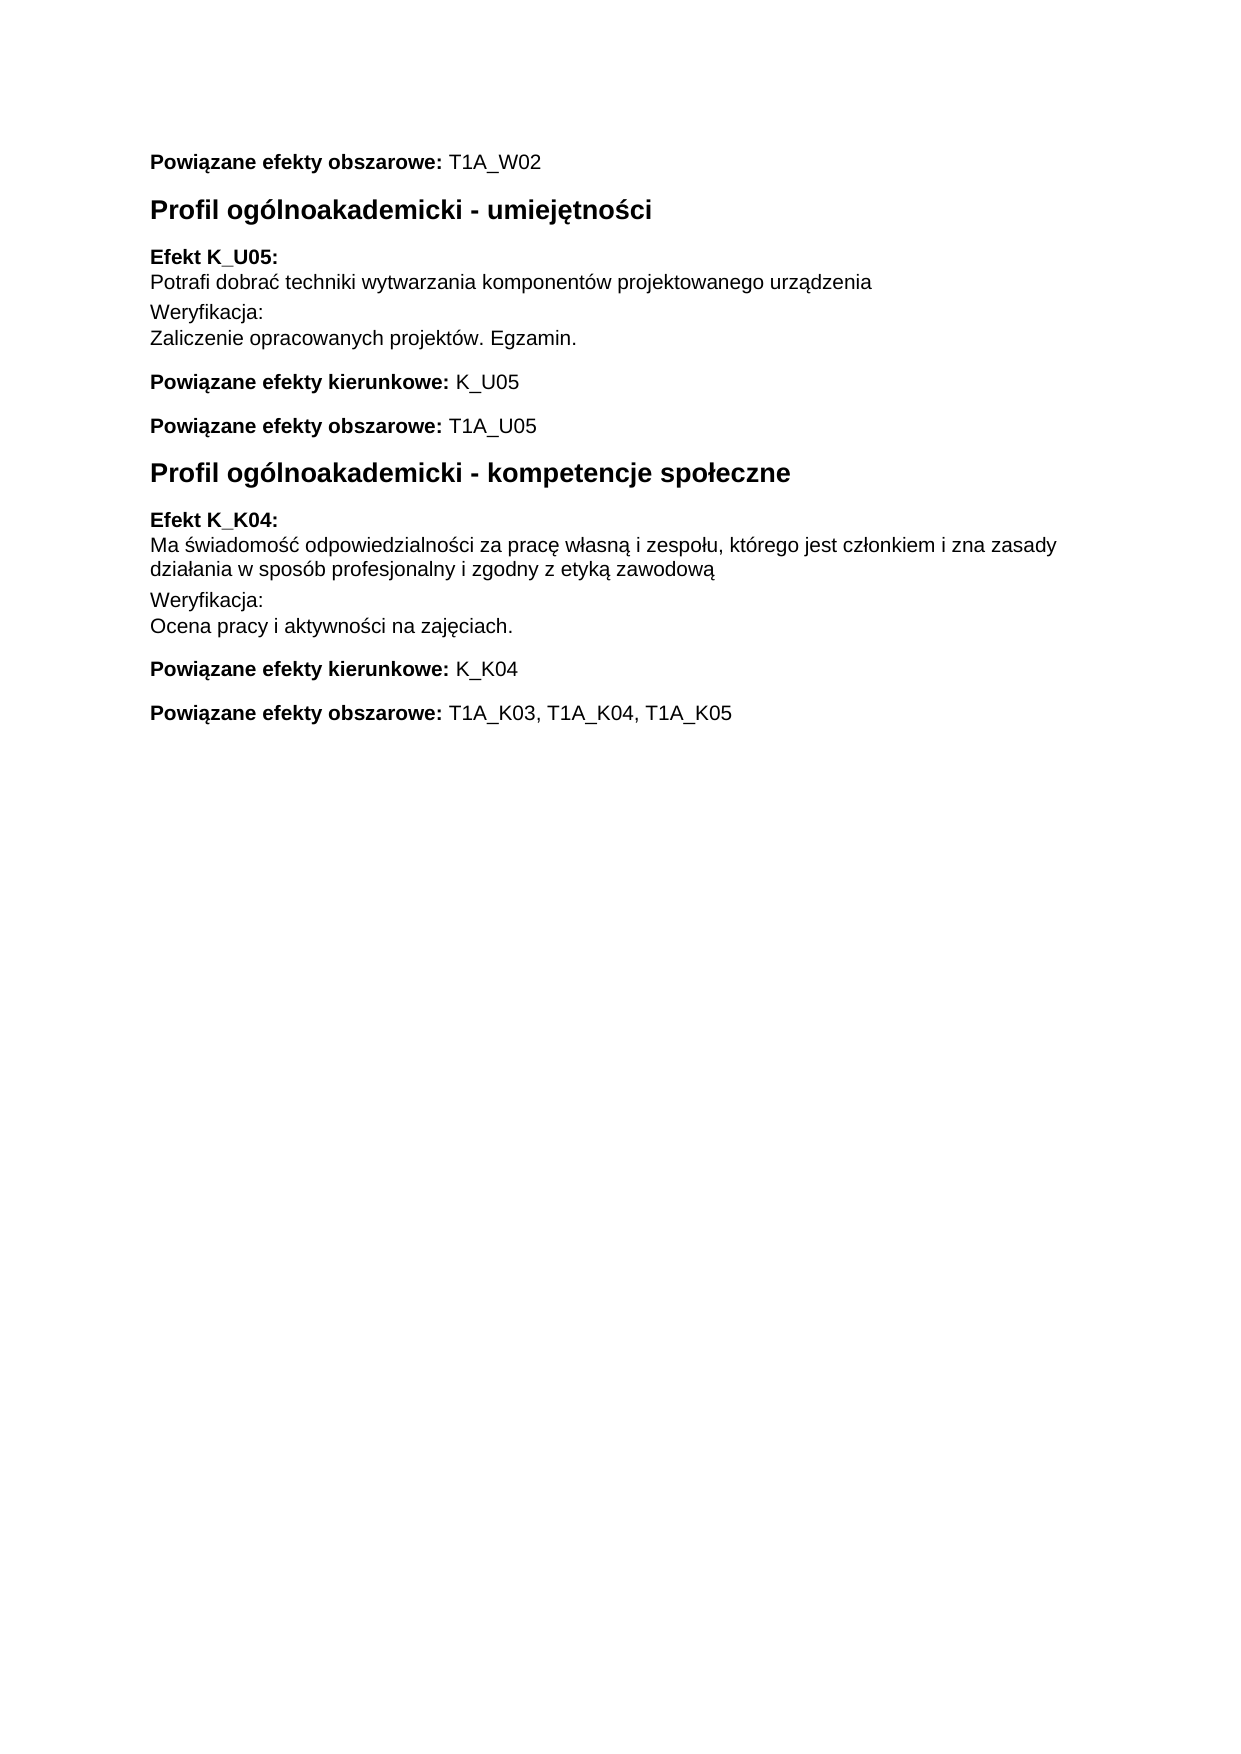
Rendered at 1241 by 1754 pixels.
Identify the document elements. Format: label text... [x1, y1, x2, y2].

text Ocena pracy i aktywności na zajęciach. [150, 613, 1090, 637]
text Potrafi dobrać techniki wytwarzania komponentów projektowanego urządzenia [150, 270, 1090, 294]
text Efekt K_U05: [150, 245, 1090, 269]
text Powiązane efekty obszarowe: T1A_W02 [150, 150, 1090, 174]
text Powiązane efekty kierunkowe: K_U05 [150, 370, 1090, 394]
text Powiązane efekty obszarowe: T1A_U05 [150, 413, 1090, 437]
text Weryfikacja: [150, 300, 1090, 324]
subtitle Profil ogólnoakademicki - umiejętności [150, 194, 1090, 225]
text Powiązane efekty obszarowe: T1A_K03, T1A_K04, T1A_K05 [150, 701, 1090, 725]
text Ma świadomość odpowiedzialności za pracę własną i zespołu, którego jest członkiem i zna zasady działania w sposób profesjonalny i zgodny z etyką zawodową [150, 533, 1090, 581]
text Efekt K_K04: [150, 508, 1090, 532]
text Powiązane efekty kierunkowe: K_K04 [150, 657, 1090, 681]
text Zaliczenie opracowanych projektów. Egzamin. [150, 326, 1090, 350]
text Weryfikacja: [150, 587, 1090, 611]
subtitle Profil ogólnoakademicki - kompetencje społeczne [150, 457, 1090, 488]
